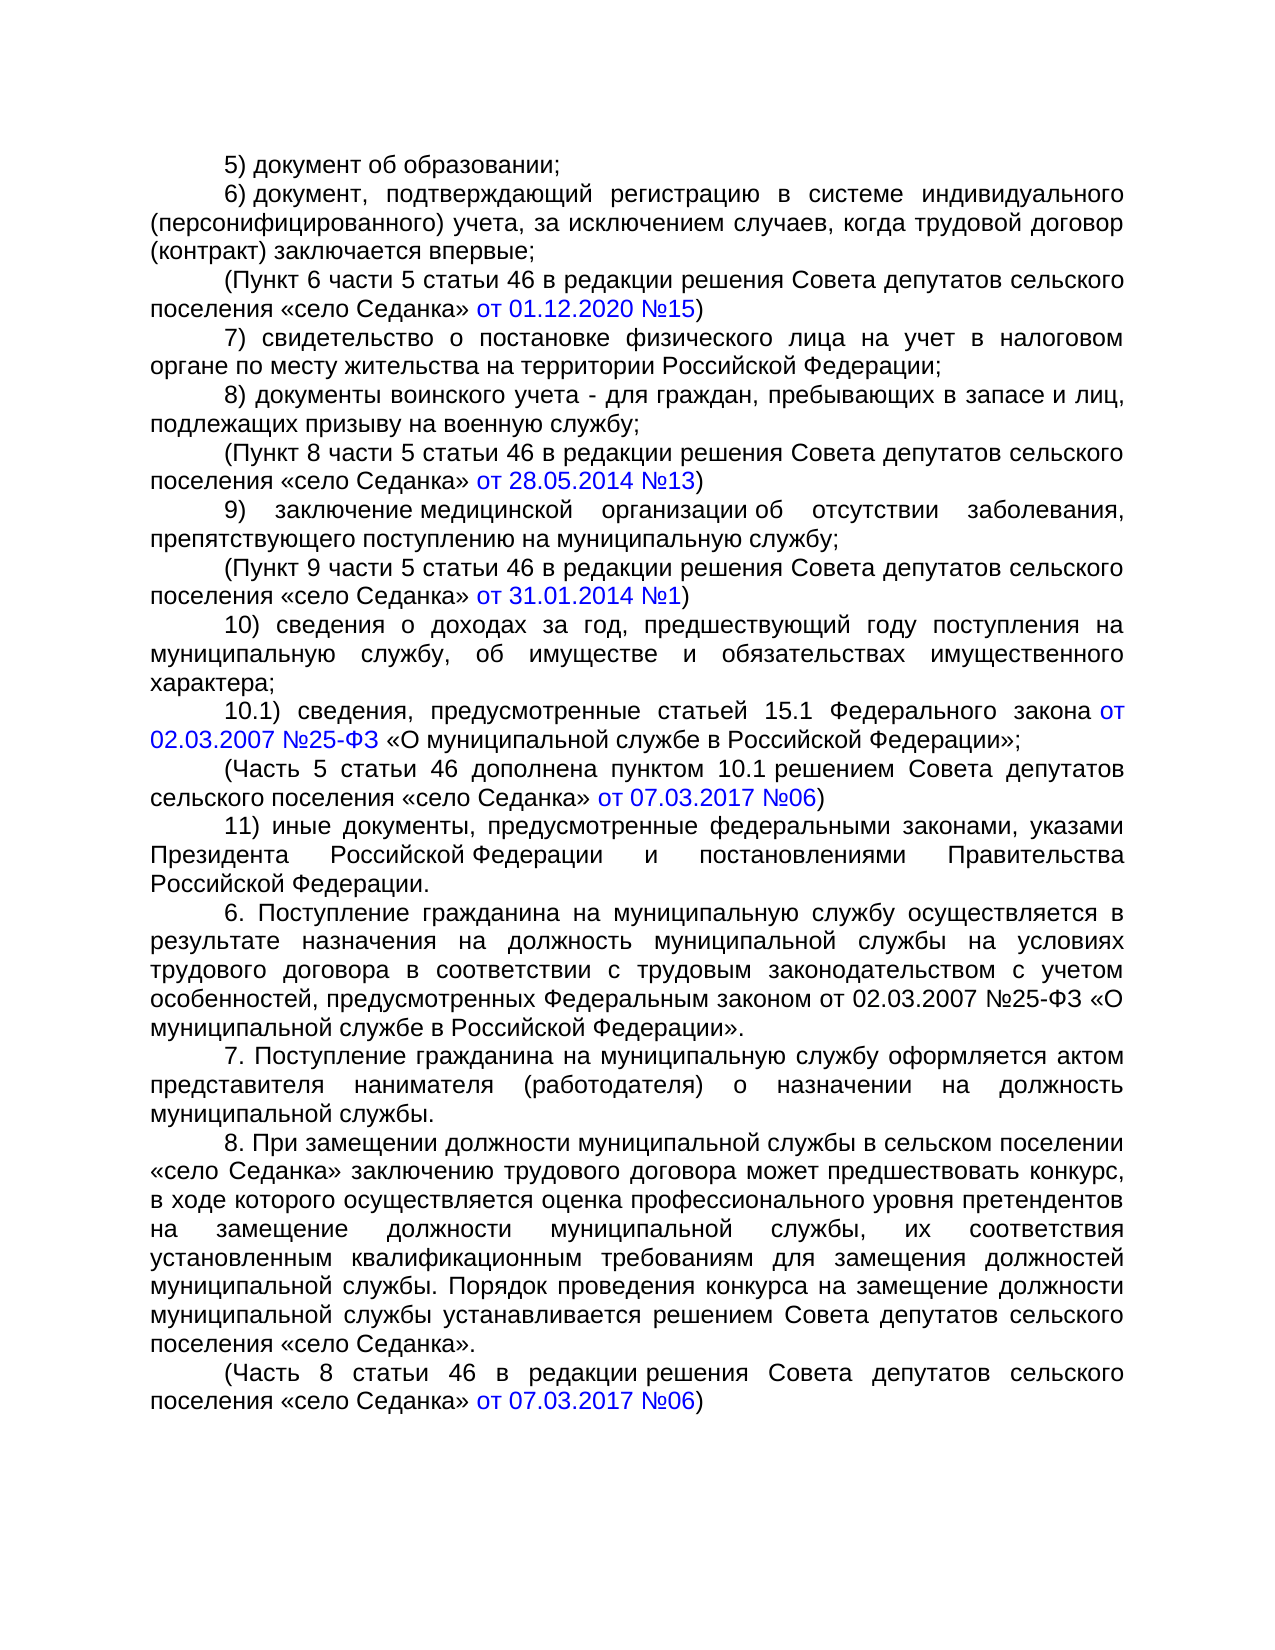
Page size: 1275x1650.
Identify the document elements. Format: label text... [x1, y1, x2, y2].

text 8. При замещении должности муниципальной службы в сельском поселении «село Седанка» заключению трудового договора может предшествовать конкурс, в ходе которого осуществляется оценка профессионального уровня претендентов на замещение должности муниципальной службы, их соответствия установленным квалификационным требованиям для замещения должностей муниципальной службы. Порядок проведения конкурса на замещение должности муниципальной службы устанавливается решением Совета депутатов сельского поселения «село Седанка». [150, 1127, 1125, 1357]
text 10) сведения о доходах за год, предшествующий году поступления на муниципальную службу, об имуществе и обязательствах имущественного характера; [150, 610, 1125, 696]
text 7. Поступление гражданина на муниципальную службу оформляется актом представителя нанимателя (работодателя) о назначении на должность муниципальной службы. [150, 1041, 1125, 1127]
text 5) документ об образовании; [150, 150, 1125, 179]
text (Пункт 9 части 5 статьи 46 в редакции решения Совета депутатов сельского поселения «село Седанка» от 31.01.2014 №1) [150, 552, 1125, 610]
text 9) заключение медицинской организации об отсутствии заболевания, препятствующего поступлению на муниципальную службу; [150, 495, 1125, 552]
text (Часть 8 статьи 46 в редакции решения Совета депутатов сельского поселения «село Седанка» от 07.03.2017 №06) [150, 1357, 1125, 1415]
text (Пункт 8 части 5 статьи 46 в редакции решения Совета депутатов сельского поселения «село Седанка» от 28.05.2014 №13) [150, 437, 1125, 495]
text (Часть 5 статьи 46 дополнена пунктом 10.1 решением Совета депутатов сельского поселения «село Седанка» от 07.03.2017 №06) [150, 754, 1125, 811]
text 6) документ, подтверждающий регистрацию в системе индивидуального (персонифицированного) учета, за исключением случаев, когда трудовой договор (контракт) заключается впервые; [150, 179, 1125, 265]
text 8) документы воинского учета - для граждан, пребывающих в запасе и лиц, подлежащих призыву на военную службу; [150, 380, 1125, 437]
text (Пункт 6 части 5 статьи 46 в редакции решения Совета депутатов сельского поселения «село Седанка» от 01.12.2020 №15) [150, 265, 1125, 322]
text 11) иные документы, предусмотренные федеральными законами, указами Президента Российской Федерации и постановлениями Правительства Российской Федерации. [150, 811, 1125, 897]
text 7) свидетельство о постановке физического лица на учет в налоговом органе по месту жительства на территории Российской Федерации; [150, 322, 1125, 380]
text 6. Поступление гражданина на муниципальную службу осуществляется в результате назначения на должность муниципальной службы на условиях трудового договора в соответствии с трудовым законодательством с учетом особенностей, предусмотренных Федеральным законом от 02.03.2007 №25-ФЗ «О муниципальной службе в Российской Федерации». [150, 897, 1125, 1041]
text 10.1) сведения, предусмотренные статьей 15.1 Федерального закона от 02.03.2007 №25-ФЗ «О муниципальной службе в Российской Федерации»; [150, 696, 1125, 754]
